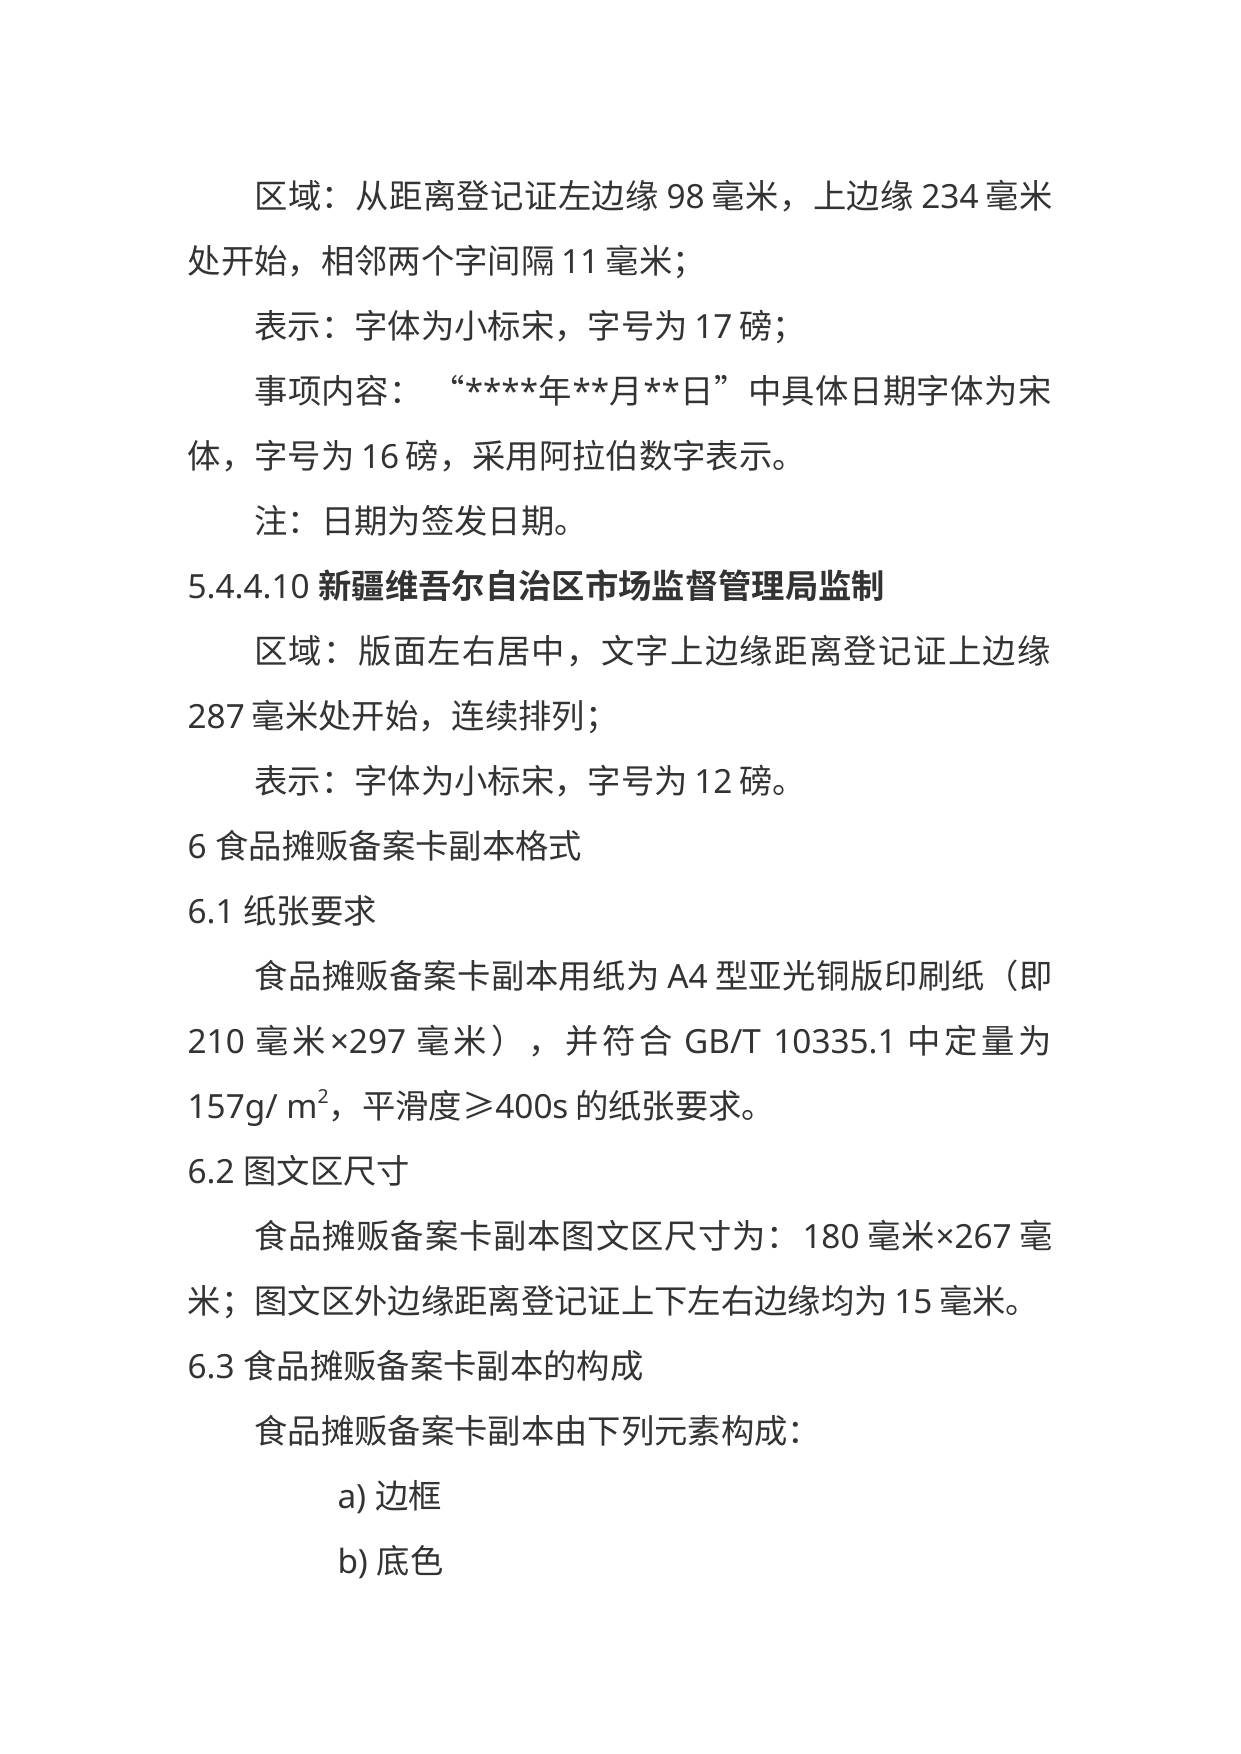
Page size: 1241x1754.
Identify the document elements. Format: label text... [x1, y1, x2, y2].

text 表示：字体为小标宋，字号为17磅； [187, 292, 1053, 357]
text 6 食品摊贩备案卡副本格式 [187, 812, 1053, 877]
text 注：日期为签发日期。 [187, 487, 1053, 552]
text 食品摊贩备案卡副本由下列元素构成： [187, 1397, 1053, 1462]
text 6.1 纸张要求 [187, 877, 1053, 942]
text b) 底色 [337, 1527, 1053, 1592]
text 表示：字体为小标宋，字号为12磅。 [187, 747, 1053, 812]
text 食品摊贩备案卡副本图文区尺寸为：180毫米×267毫米；图文区外边缘距离登记证上下左右边缘均为15毫米。 [187, 1202, 1053, 1332]
text 事项内容： “****年**月**日”中具体日期字体为宋体，字号为16磅，采用阿拉伯数字表示。 [187, 357, 1053, 487]
text a) 边框 [337, 1462, 1053, 1527]
text 6.2 图文区尺寸 [187, 1137, 1053, 1202]
text 区域：版面左右居中，文字上边缘距离登记证上边缘287毫米处开始，连续排列； [187, 617, 1053, 747]
text 食品摊贩备案卡副本用纸为A4型亚光铜版印刷纸（即210毫米×297毫米），并符合GB/T 10335.1中定量为157g/ m2，平滑度≥400s的纸张要求。 [187, 942, 1053, 1137]
text 区域：从距离登记证左边缘98毫米，上边缘234毫米处开始，相邻两个字间隔11毫米； [187, 162, 1053, 292]
text 5.4.4.10 新疆维吾尔自治区市场监督管理局监制 [187, 552, 1053, 617]
text 6.3 食品摊贩备案卡副本的构成 [187, 1332, 1053, 1397]
